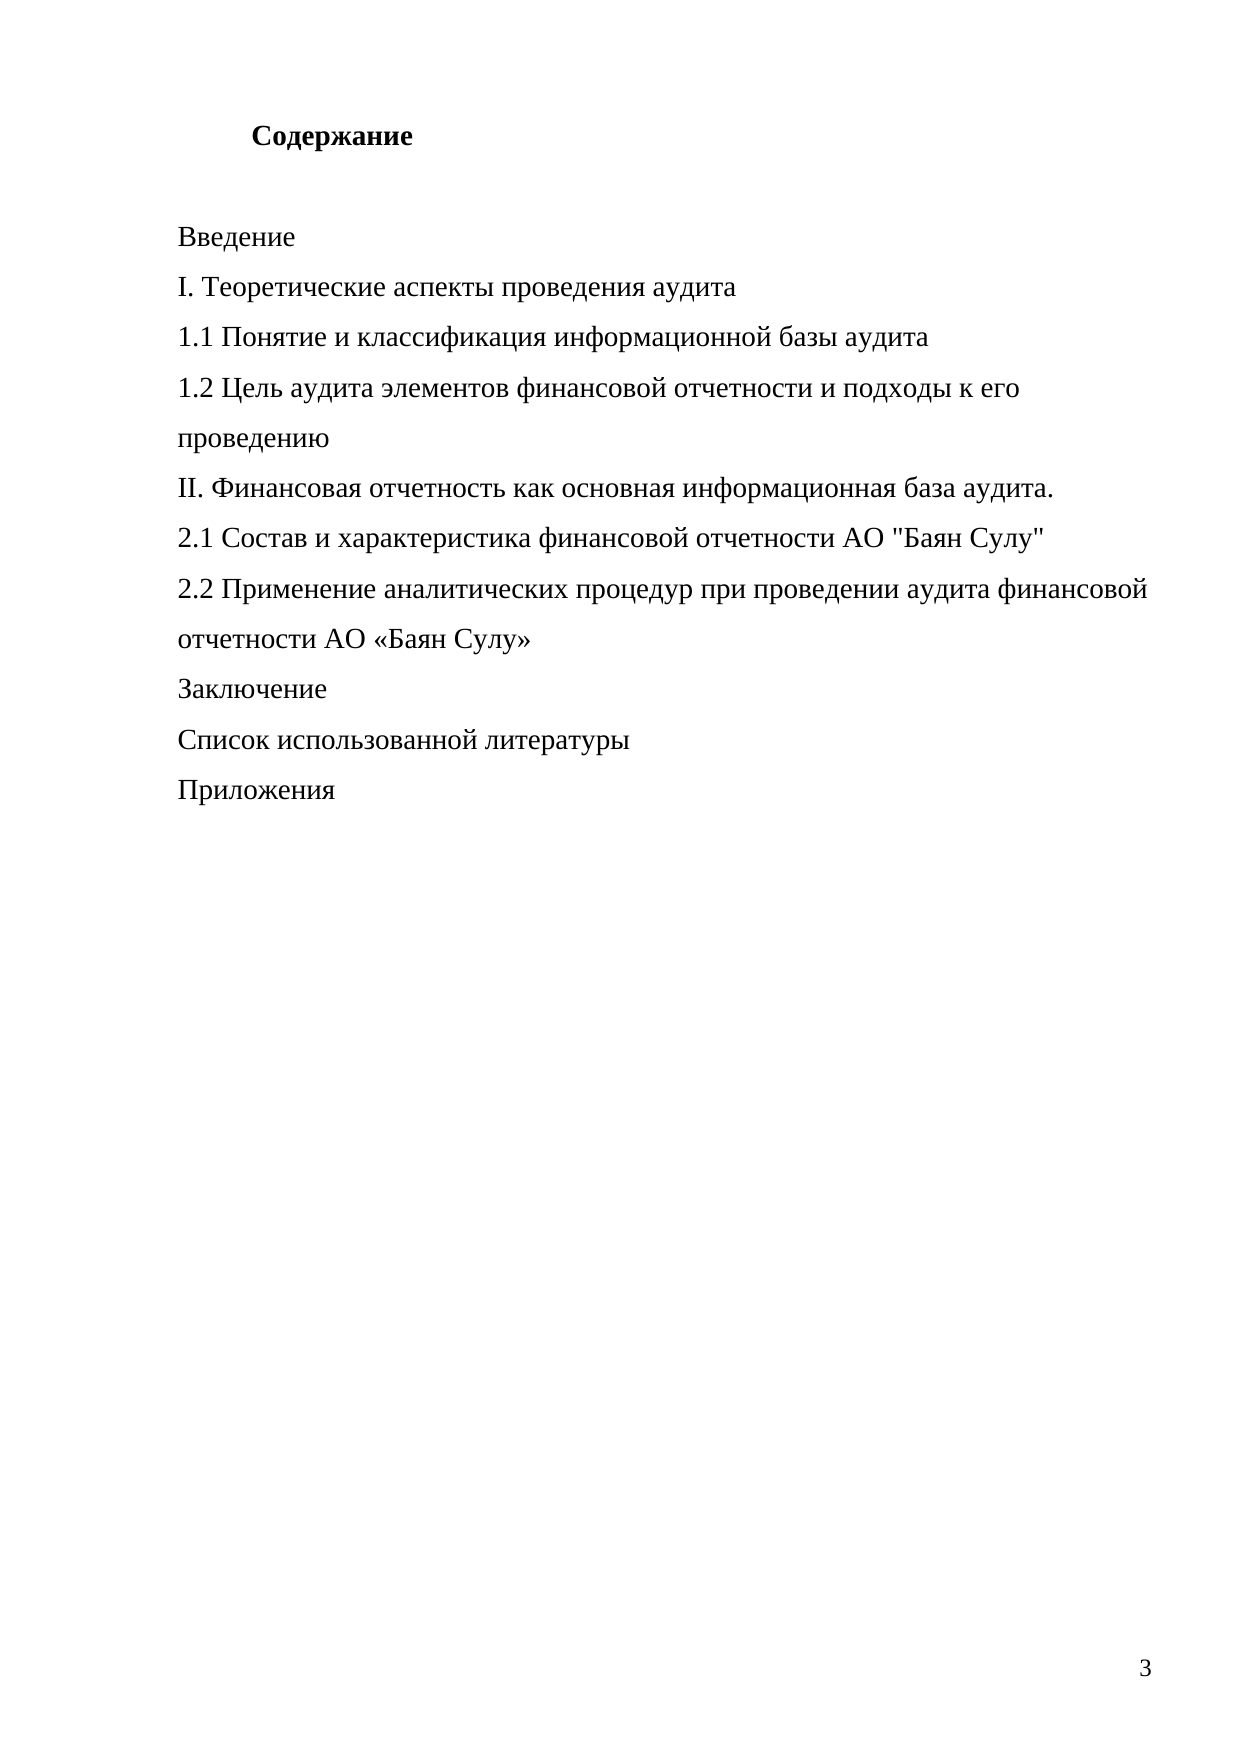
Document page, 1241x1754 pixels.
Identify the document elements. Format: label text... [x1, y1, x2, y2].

text Заключение [177, 672, 1152, 705]
text I. Теоретические аспекты проведения аудита [177, 269, 1152, 303]
text 1.2 Цель аудита элементов финансовой отчетности и подходы к его проведению [177, 370, 1152, 453]
text Введение [177, 219, 1152, 252]
text Содержание [177, 118, 1152, 152]
text Приложения [177, 772, 1152, 806]
text II. Финансовая отчетность как основная информационная база аудита. [177, 470, 1152, 504]
text Список использованной литературы [177, 722, 1152, 755]
text 2.1 Состав и характеристика финансовой отчетности АО "Баян Сулу" [177, 521, 1152, 554]
text 2.2 Применение аналитических процедур при проведении аудита финансовой отчетности АО «Баян Сулу» [177, 571, 1152, 655]
text 1.1 Понятие и классификация информационной базы аудита [177, 319, 1152, 353]
